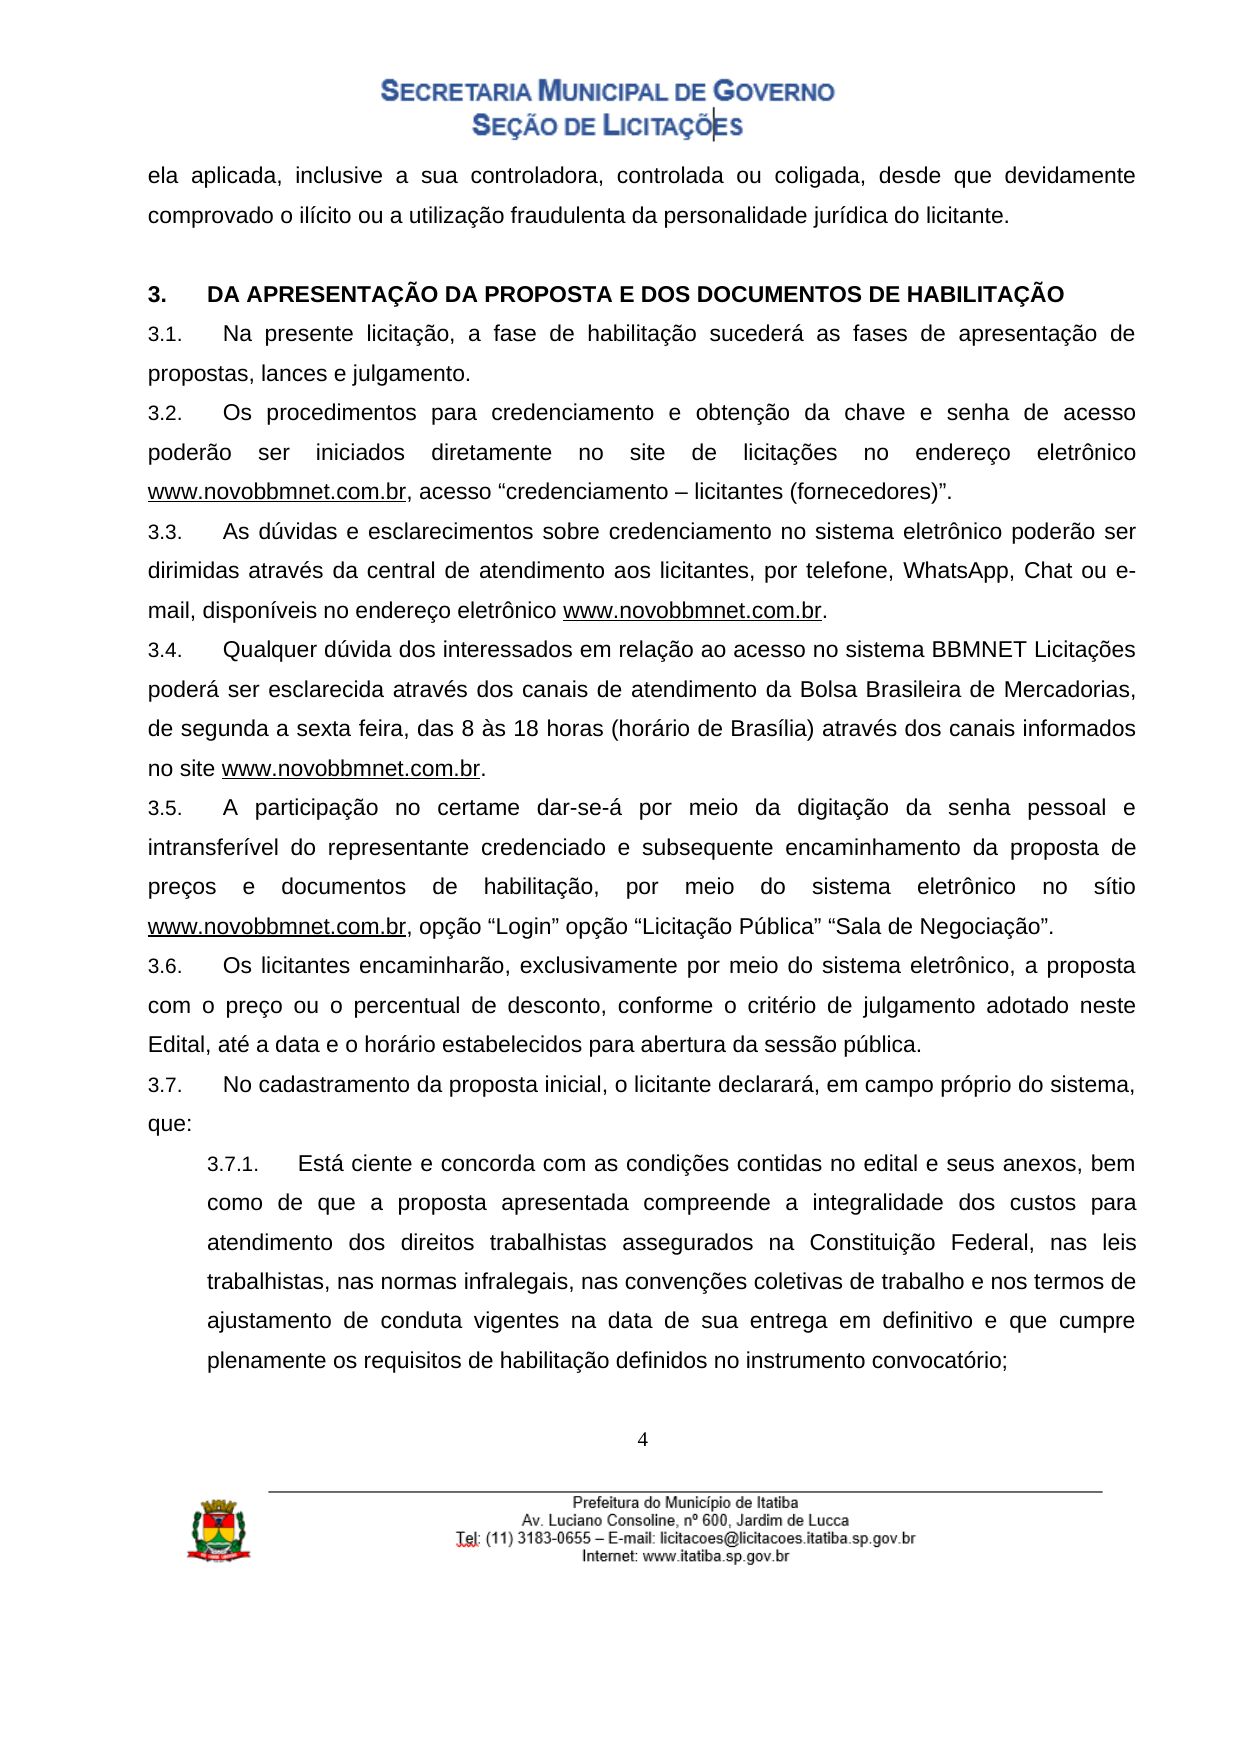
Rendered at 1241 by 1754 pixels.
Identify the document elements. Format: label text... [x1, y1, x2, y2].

list Os procedimentos para credenciamento e obtenção da chave e senha de acesso poderão ser iniciados diretamente no site de licitações no endereço eletrônico www.novobbmnet.com.br, acesso “credenciamento – licitantes (fornecedores)”. [148, 399, 1137, 505]
list Qualquer dúvida dos interessados em relação ao acesso no sistema BBMNET Licitações poderá ser esclarecida através dos canais de atendimento da Bolsa Brasileira de Mercadorias, de segunda a sexta feira, das 8 às 18 horas (horário de Brasília) através dos canais informados no site www.novobbmnet.com.br. [148, 636, 1137, 781]
picture [148, 59, 1034, 148]
list Está ciente e concorda com as condições contidas no edital e seus anexos, bem como de que a proposta apresentada compreende a integralidade dos custos para atendimento dos direitos trabalhistas assegurados na Constituição Federal, nas leis trabalhistas, nas normas infralegais, nas convenções coletivas de trabalho e nos termos de ajustamento de conduta vigentes na data de sua entrega em definitivo e que cumpre plenamente os requisitos de habilitação definidos no instrumento convocatório; [207, 1149, 1137, 1373]
list No cadastramento da proposta inicial, o licitante declarará, em campo próprio do sistema, que: [148, 1071, 1137, 1136]
picture [148, 1450, 1137, 1591]
list Na presente licitação, a fase de habilitação sucederá as fases de apresentação de propostas, lances e julgamento. [148, 320, 1137, 386]
list As dúvidas e esclarecimentos sobre credenciamento no sistema eletrônico poderão ser dirimidas através da central de atendimento aos licitantes, por telefone, WhatsApp, Chat ou e-mail, disponíveis no endereço eletrônico www.novobbmnet.com.br. [148, 518, 1137, 623]
list A participação no certame dar-se-á por meio da digitação da senha pessoal e intransferível do representante credenciado e subsequente encaminhamento da proposta de preços e documentos de habilitação, por meio do sistema eletrônico no sítio www.novobbmnet.com.br, opção “Login” opção “Licitação Pública” “Sala de Negociação”. [148, 794, 1137, 939]
list Os licitantes encaminharão, exclusivamente por meio do sistema eletrônico, a proposta com o preço ou o percentual de desconto, conforme o critério de julgamento adotado neste Edital, até a data e o horário estabelecidos para abertura da sessão pública. [148, 952, 1137, 1057]
list DA APRESENTAÇÃO DA PROPOSTA E DOS DOCUMENTOS DE HABILITAÇÃO [148, 281, 1137, 307]
